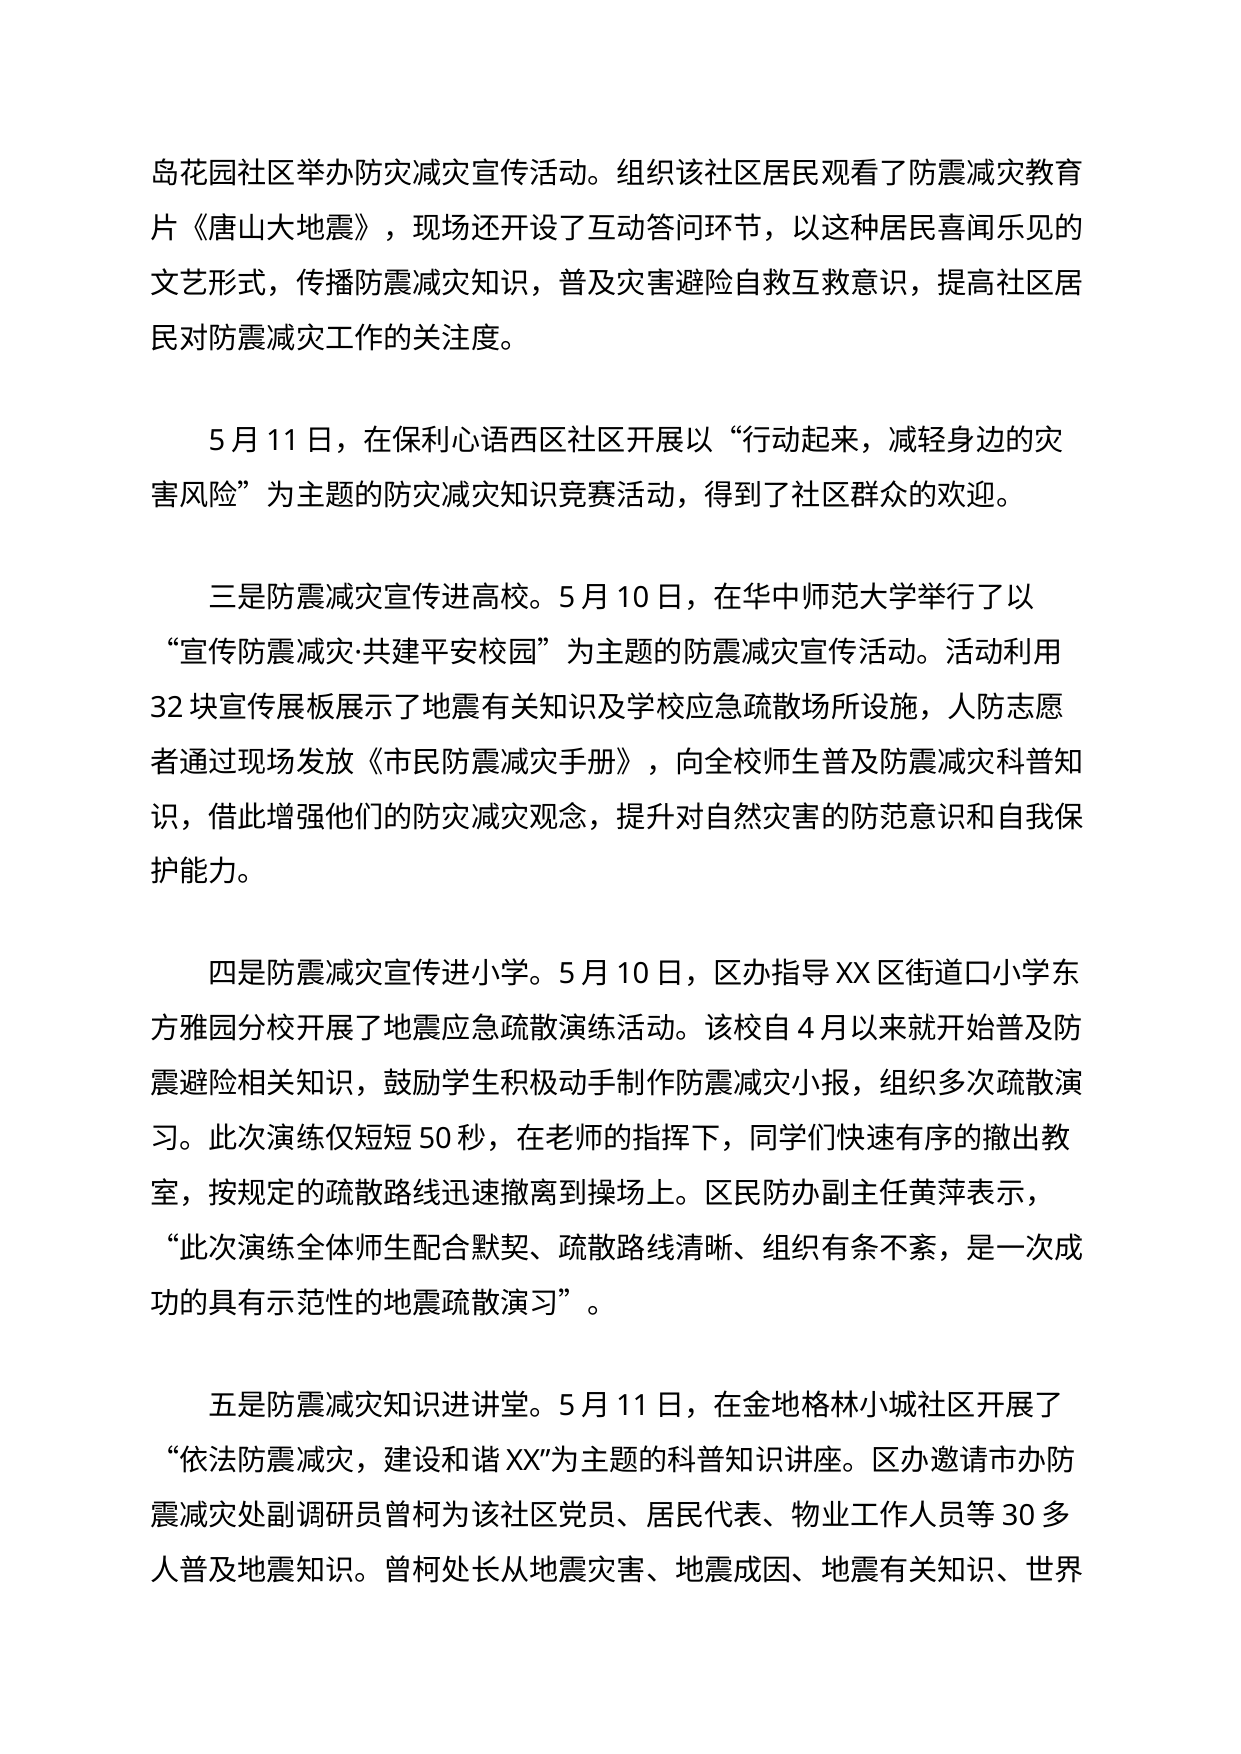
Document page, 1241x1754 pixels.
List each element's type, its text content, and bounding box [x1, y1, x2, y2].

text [150, 1381, 1090, 1588]
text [150, 150, 1090, 357]
text 三是防震减灾宣传进高校。5月10日，在华中师范大学举行了以“宣传防震减灾·共建平安校园”为主题的防震减灾宣传活动。活动利用32块宣传展板展示了地震有关知识及学校应急疏散场所设施，人防志愿者通过现场发放《市民防震减灾手册》，向全校师生普及防震减灾科普知识，借此增强他们的防灾减灾观念，提升对自然灾害的防范意识和自我保护能力。 [150, 573, 1090, 890]
text 四是防震减灾宣传进小学。5月10日，区办指导XX区街道口小学东方雅园分校开展了地震应急疏散演练活动。该校自4月以来就开始普及防震避险相关知识，鼓励学生积极动手制作防震减灾小报，组织多次疏散演习。此次演练仅短短50秒，在老师的指挥下，同学们快速有序的撤出教室，按规定的疏散路线迅速撤离到操场上。区民防办副主任黄萍表示，“此次演练全体师生配合默契、疏散路线清晰、组织有条不紊，是一次成功的具有示范性的地震疏散演习”。 [150, 950, 1090, 1322]
text 5月11日，在保利心语西区社区开展以“行动起来，减轻身边的灾害风险”为主题的防灾减灾知识竞赛活动，得到了社区群众的欢迎。 [150, 416, 1090, 514]
